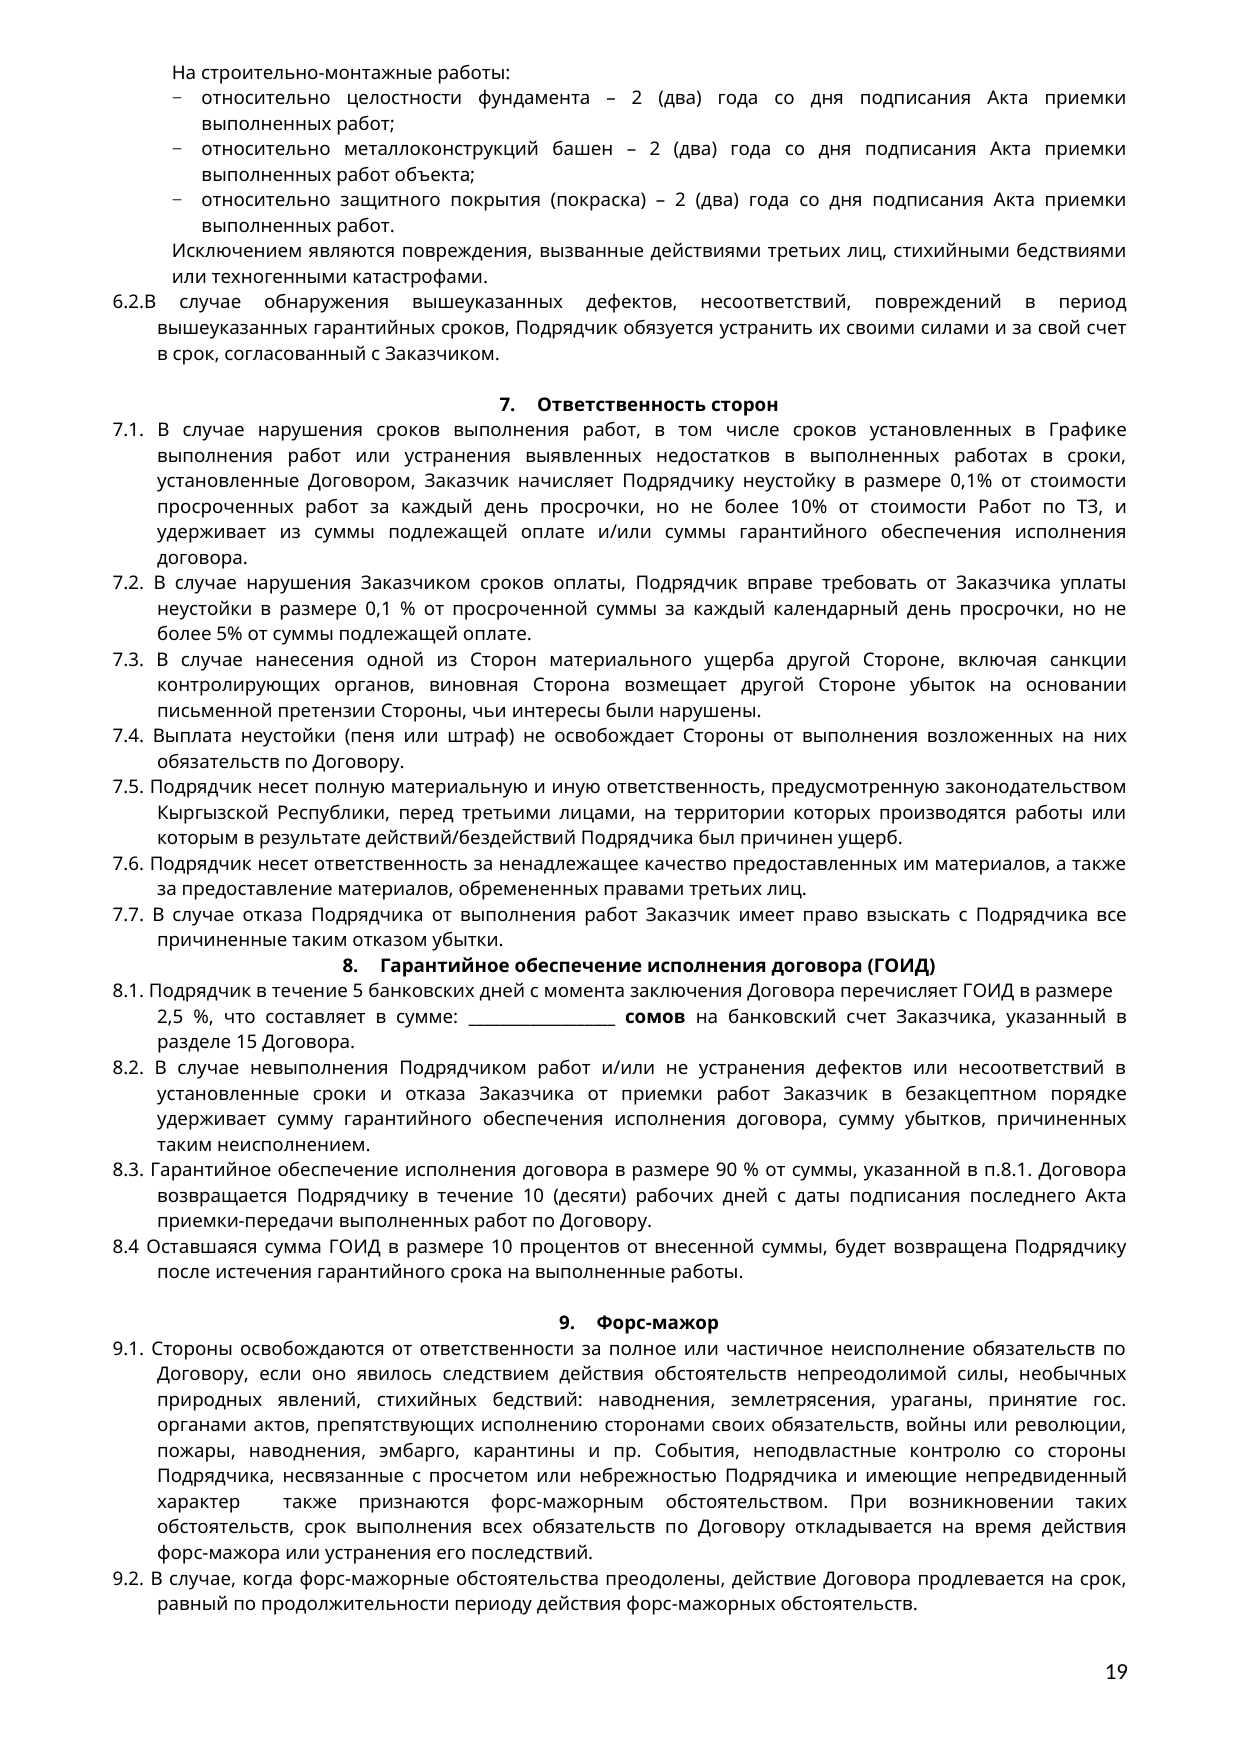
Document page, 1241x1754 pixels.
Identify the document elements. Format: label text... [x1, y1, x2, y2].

text 7.4. Выплата неустойки (пеня или штраф) не освобождает Стороны от выполнения возложенных на них обязательств по Договору. [112, 723, 1128, 774]
text 9.2. В случае, когда форс-мажорные обстоятельства преодолены, действие Договора продлевается на срок, равный по продолжительности периоду действия форс-мажорных обстоятельств. [112, 1565, 1128, 1616]
text 8.4 Оставшаяся сумма ГОИД в размере 10 процентов от внесенной суммы, будет возвращена Подрядчику после истечения гарантийного срока на выполненные работы. [112, 1233, 1128, 1284]
text 7.2. В случае нарушения Заказчиком сроков оплаты, Подрядчик вправе требовать от Заказчика уплаты неустойки в размере 0,1 % от просроченной суммы за каждый календарный день просрочки, но не более 5% от суммы подлежащей оплате. [112, 569, 1128, 646]
text 7.7. В случае отказа Подрядчика от выполнения работ Заказчик имеет право взыскать с Подрядчика все причиненные таким отказом убытки. [112, 901, 1128, 952]
text 8.2. В случае невыполнения Подрядчиком работ и/или не устранения дефектов или несоответствий в установленные сроки и отказа Заказчика от приемки работ Заказчик в безакцептном порядке удерживает сумму гарантийного обеспечения исполнения договора, сумму убытков, причиненных таким неисполнением. [112, 1054, 1128, 1156]
list Форс-мажор [150, 1309, 1128, 1335]
text 9.1. Стороны освобождаются от ответственности за полное или частичное неисполнение обязательств по Договору, если оно явилось следствием действия обстоятельств непреодолимой силы, необычных природных явлений, стихийных бедствий: наводнения, землетрясения, ураганы, принятие гос. органами актов, препятствующих исполнению сторонами своих обязательств, войны или революции, пожары, наводнения, эмбарго, карантины и пр. События, неподвластные контролю со стороны Подрядчика, несвязанные с просчетом или небрежностью Подрядчика и имеющие непредвиденный характер также признаются форс-мажорным обстоятельством. При возникновении таких обстоятельств, срок выполнения всех обязательств по Договору откладывается на время действия форс-мажора или устранения его последствий. [112, 1335, 1128, 1565]
text На строительно-монтажные работы: [112, 59, 1128, 84]
text 7.5. Подрядчик несет полную материальную и иную ответственность, предусмотренную законодательством Кыргызской Республики, перед третьими лицами, на территории которых производятся работы или которым в результате действий/бездействий Подрядчика был причинен ущерб. [112, 774, 1128, 850]
list относительно защитного покрытия (покраска) – 2 (два) года со дня подписания Акта приемки выполненных работ. [172, 187, 1128, 238]
text 8.3. Гарантийное обеспечение исполнения договора в размере 90 % от суммы, указанной в п.8.1. Договора возвращается Подрядчику в течение 10 (десяти) рабочих дней с даты подписания последнего Акта приемки-передачи выполненных работ по Договору. [112, 1156, 1128, 1233]
list Ответственность сторон [150, 391, 1128, 416]
list относительно металлоконструкций башен – 2 (два) года со дня подписания Акта приемки выполненных работ объекта; [172, 136, 1128, 187]
text 2,5 %, что составляет в сумме: ___________________ сомов на банковский счет Заказчика, указанный в разделе 15 Договора. [157, 1003, 1128, 1054]
text 6.2.В случае обнаружения вышеуказанных дефектов, несоответствий, повреждений в период вышеуказанных гарантийных сроков, Подрядчик обязуется устранить их своими силами и за свой счет в срок, согласованный с Заказчиком. [112, 289, 1128, 365]
list относительно целостности фундамента – 2 (два) года со дня подписания Акта приемки выполненных работ; [172, 84, 1128, 136]
text 7.6. Подрядчик несет ответственность за ненадлежащее качество предоставленных им материалов, а также за предоставление материалов, обремененных правами третьих лиц. [112, 850, 1128, 901]
text Исключением являются повреждения, вызванные действиями третьих лиц, стихийными бедствиями или техногенными катастрофами. [172, 238, 1128, 289]
text 8.1. Подрядчик в течение 5 банковских дней с момента заключения Договора перечисляет ГОИД в размере [112, 978, 1128, 1003]
list Гарантийное обеспечение исполнения договора (ГОИД) [150, 952, 1128, 978]
text 7.3. В случае нанесения одной из Сторон материального ущерба другой Стороне, включая санкции контролирующих органов, виновная Сторона возмещает другой Стороне убыток на основании письменной претензии Стороны, чьи интересы были нарушены. [112, 646, 1128, 723]
text 7.1. В случае нарушения сроков выполнения работ, в том числе сроков установленных в Графике выполнения работ или устранения выявленных недостатков в выполненных работах в сроки, установленные Договором, Заказчик начисляет Подрядчику неустойку в размере 0,1% от стоимости просроченных работ за каждый день просрочки, но не более 10% от стоимости Работ по ТЗ, и удерживает из суммы подлежащей оплате и/или суммы гарантийного обеспечения исполнения договора. [112, 416, 1128, 569]
